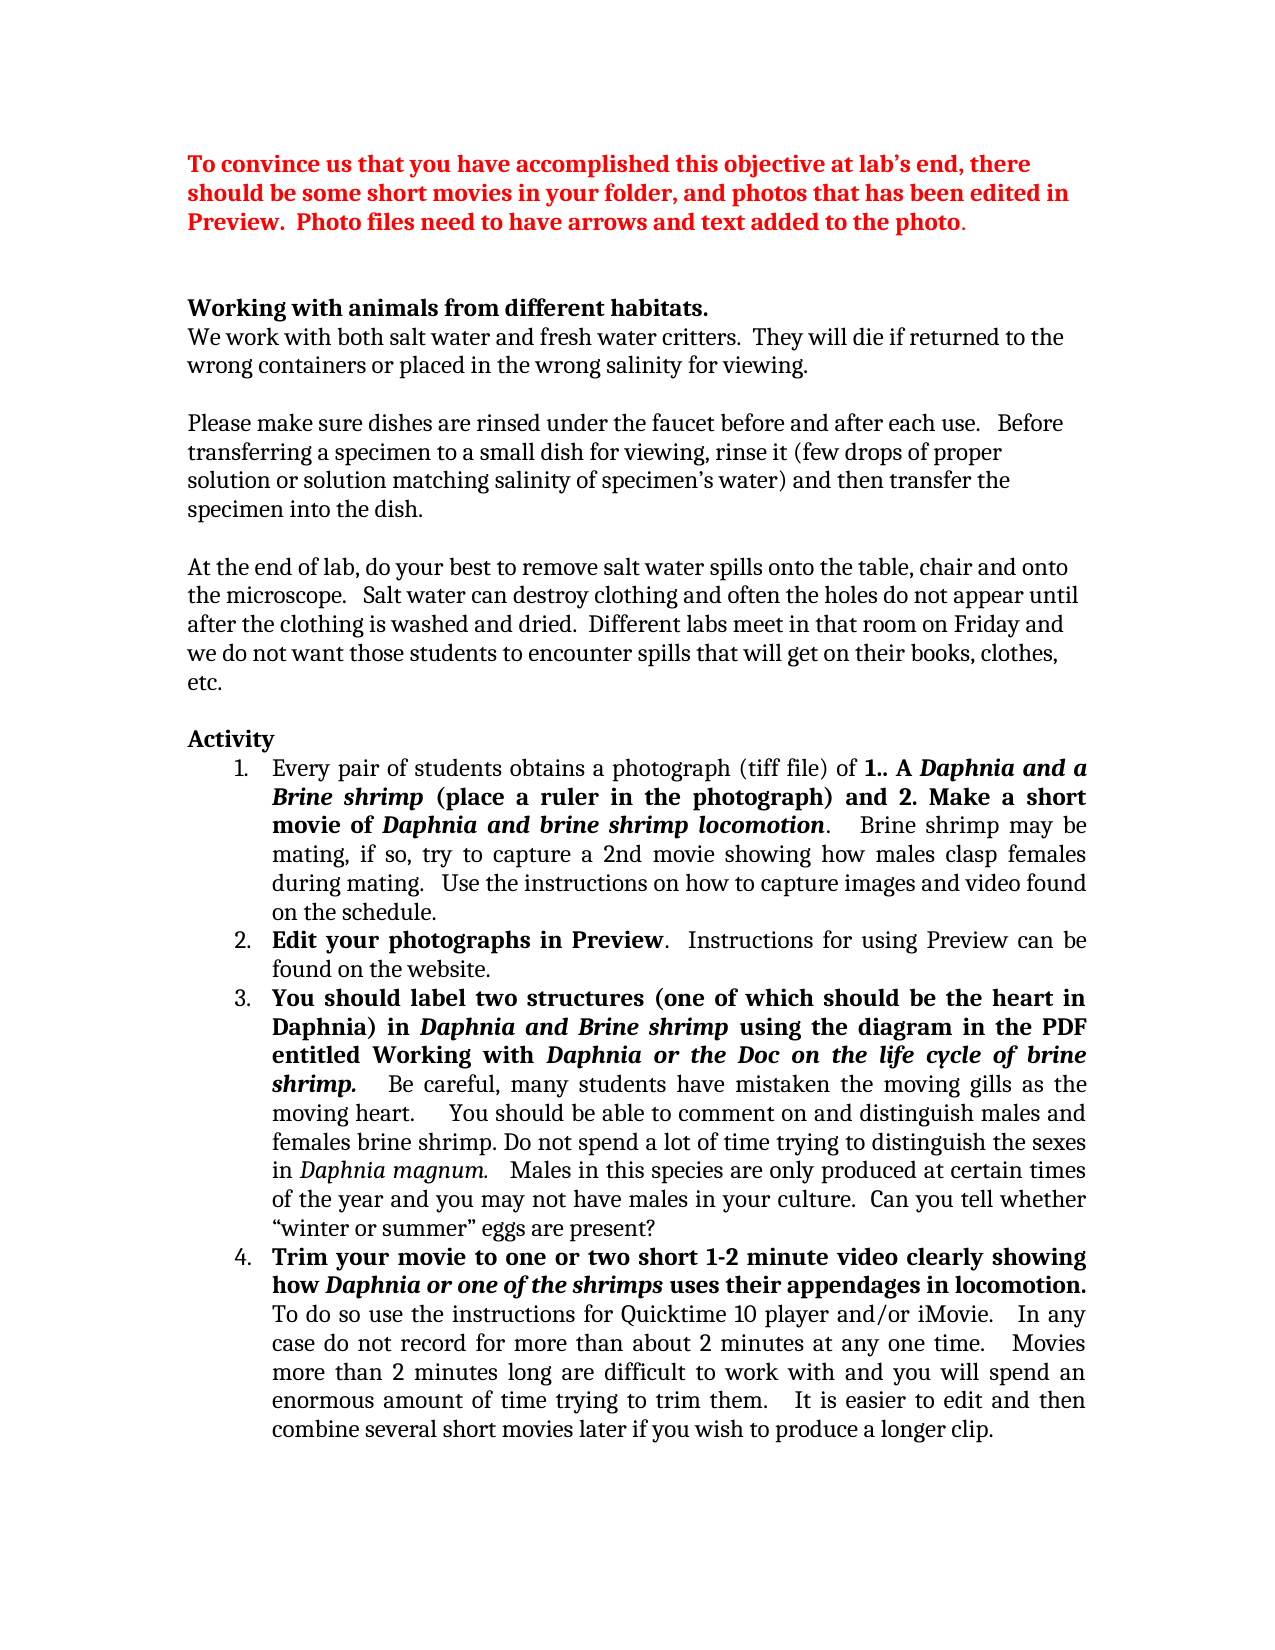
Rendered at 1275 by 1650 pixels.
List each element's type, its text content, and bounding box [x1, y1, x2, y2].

text Working with animals from different habitats. [187, 294, 1087, 322]
text To convince us that you have accomplished this objective at lab’s end, there should be some short movies in your folder, and photos that has been edited in Preview. Photo files need to have arrows and text added to the photo. [187, 150, 1087, 236]
text Please make sure dishes are rinsed under the faucet before and after each use. Before transferring a specimen to a small dish for viewing, rinse it (few drops of proper solution or solution matching salinity of specimen’s water) and then transfer the specimen into the dish. [187, 409, 1087, 524]
list Edit your photographs in Preview. Instructions for using Preview can be found on the website. [234, 926, 1087, 984]
list Trim your movie to one or two short 1-2 minute video clearly showing how Daphnia or one of the shrimps uses their appendages in locomotion. To do so use the instructions for Quicktime 10 player and/or iMovie. In any case do not record for more than about 2 minutes at any one time. Movies more than 2 minutes long are difficult to work with and you will spend an enormous amount of time trying to trim them. It is easier to edit and then combine several short movies later if you wish to produce a longer clip. [234, 1242, 1087, 1444]
list Every pair of students obtains a photograph (tiff file) of 1.. A Daphnia and a Brine shrimp (place a ruler in the photograph) and 2. Make a short movie of Daphnia and brine shrimp locomotion. Brine shrimp may be mating, if so, try to capture a 2nd movie showing how males clasp females during mating. Use the instructions on how to capture images and video found on the schedule. [234, 754, 1087, 926]
text We work with both salt water and fresh water critters. They will die if returned to the wrong containers or placed in the wrong salinity for viewing. [187, 322, 1087, 380]
text At the end of lab, do your best to remove salt water spills onto the table, chair and onto the microscope. Salt water can destroy clothing and often the holes do not appear until after the clothing is washed and dried. Different labs meet in that room on Friday and we do not want those students to encounter spills that will get on their books, clothes, etc. [187, 552, 1087, 696]
list You should label two structures (one of which should be the heart in Daphnia) in Daphnia and Brine shrimp using the diagram in the PDF entitled Working with Daphnia or the Doc on the life cycle of brine shrimp. Be careful, many students have mistaken the moving gills as the moving heart. You should be able to comment on and distinguish males and females brine shrimp. Do not spend a lot of time trying to distinguish the sexes in Daphnia magnum. Males in this species are only produced at certain times of the year and you may not have males in your culture. Can you tell whether “winter or summer” eggs are present? [234, 984, 1087, 1242]
text Activity [187, 725, 1087, 754]
